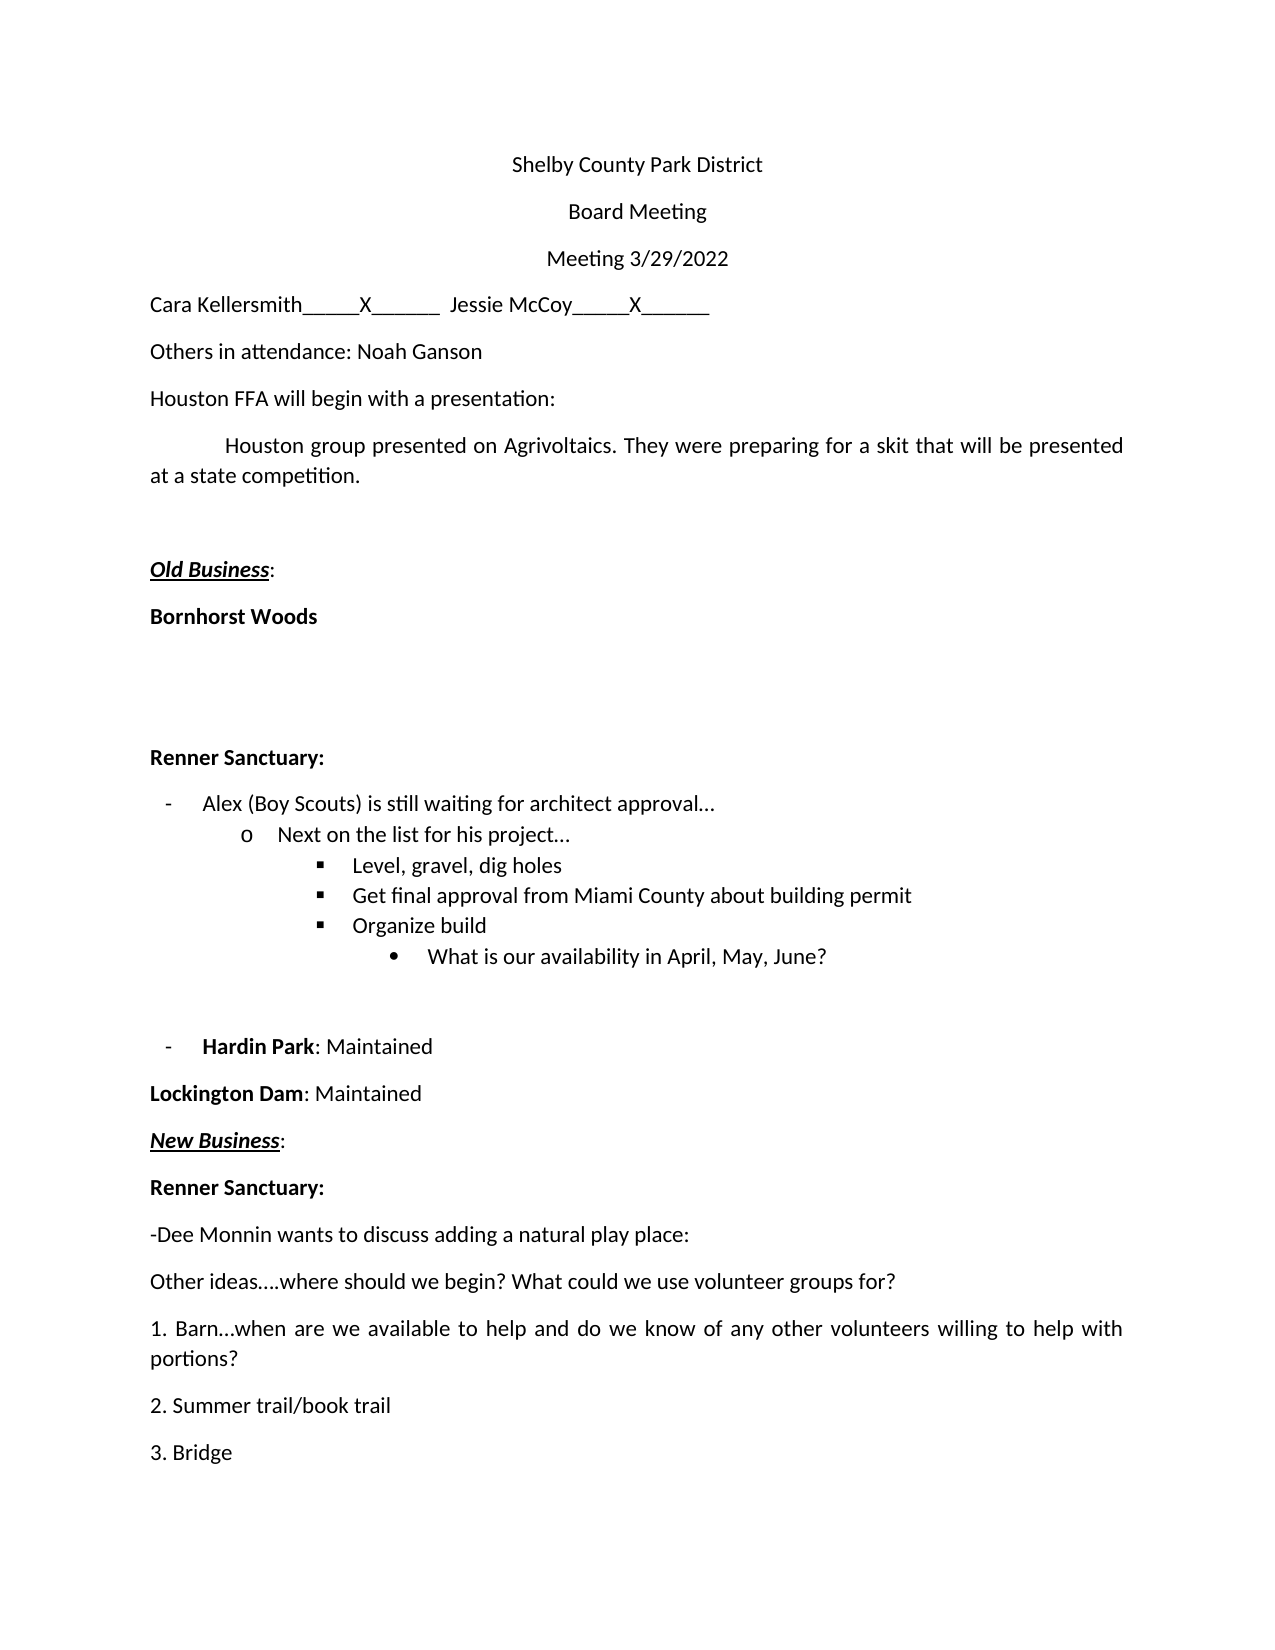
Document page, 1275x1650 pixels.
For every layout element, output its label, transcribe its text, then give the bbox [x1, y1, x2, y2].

text Houston group presented on Agrivoltaics. They were preparing for a skit that will be presented at a state competition. [150, 431, 1125, 489]
list Hardin Park: Maintained [165, 1032, 1125, 1061]
text Old Business: [150, 555, 1125, 583]
text 1. Barn…when are we available to help and do we know of any other volunteers willing to help with portions? [150, 1314, 1125, 1372]
list Next on the list for his project… [240, 820, 1125, 849]
text Renner Sanctuary: [150, 1173, 1125, 1201]
text Renner Sanctuary: [150, 743, 1125, 771]
text 3. Bridge [150, 1438, 1125, 1466]
text 2. Summer trail/book trail [150, 1391, 1125, 1419]
text Meeting 3/29/2022 [150, 244, 1125, 272]
text Shelby County Park District [150, 150, 1125, 178]
text Cara Kellersmith_____X______ Jessie McCoy_____X______ [150, 291, 1125, 319]
text Houston FFA will begin with a presentation: [150, 384, 1125, 412]
list Organize build [315, 912, 1125, 940]
list Get final approval from Miami County about building permit [315, 881, 1125, 909]
text New Business: [150, 1126, 1125, 1154]
text -Dee Monnin wants to discuss adding a natural play place: [150, 1220, 1125, 1248]
text Others in attendance: Noah Ganson [150, 337, 1125, 366]
text Board Meeting [150, 197, 1125, 225]
list What is our availability in April, May, June? [390, 942, 1125, 970]
list Alex (Boy Scouts) is still waiting for architect approval… [165, 789, 1125, 818]
text Lockington Dam: Maintained [150, 1079, 1125, 1107]
list Level, gravel, dig holes [315, 851, 1125, 879]
text Other ideas….where should we begin? What could we use volunteer groups for? [150, 1267, 1125, 1295]
text Bornhorst Woods [150, 602, 1125, 630]
